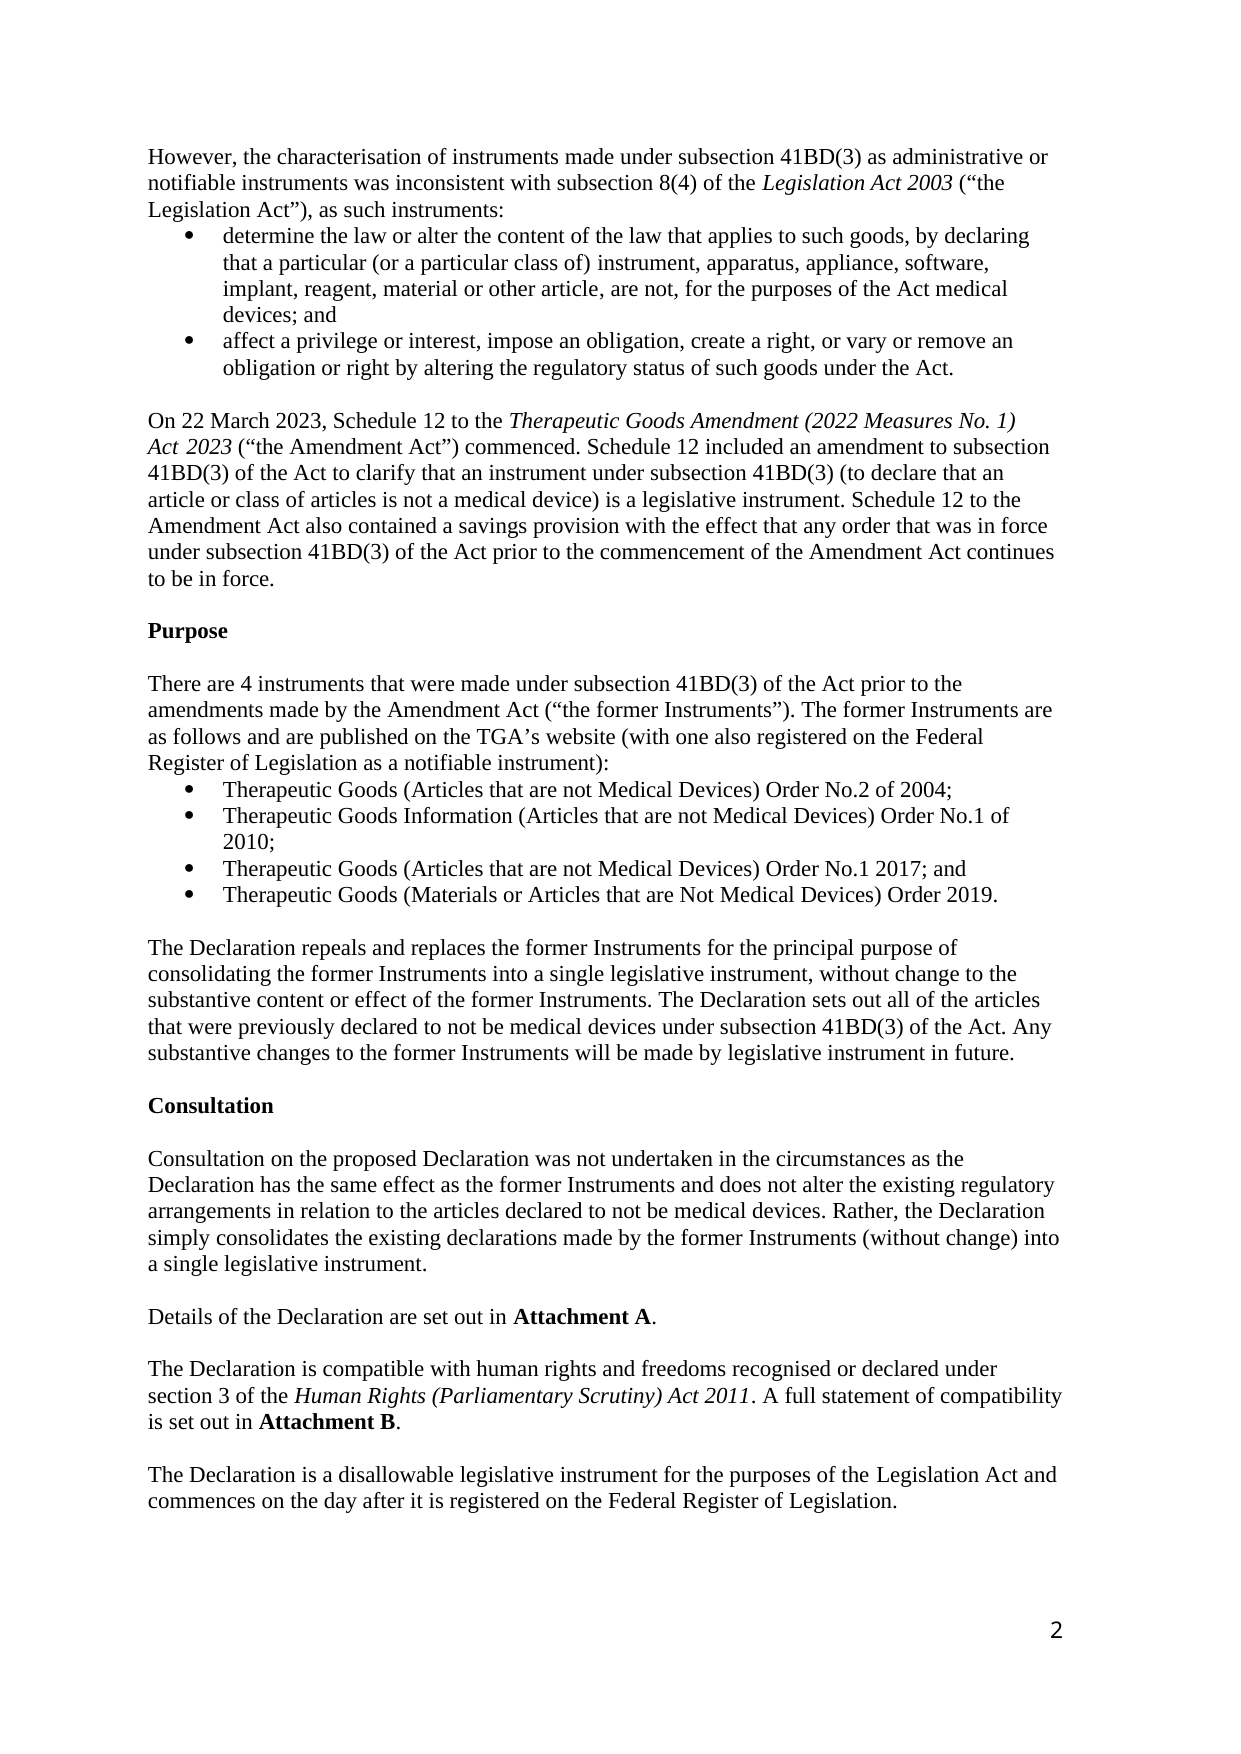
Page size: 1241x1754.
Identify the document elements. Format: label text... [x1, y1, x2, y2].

text However, the characterisation of instruments made under subsection 41BD(3) as administrative or notifiable instruments was inconsistent with subsection 8(4) of the Legislation Act 2003 (“the Legislation Act”), as such instruments: [148, 143, 1063, 222]
text Consultation [148, 1092, 1073, 1118]
list determine the law or alter the content of the law that applies to such goods, by declaring that a particular (or a particular class of) instrument, apparatus, appliance, software, implant, reagent, material or other article, are not, for the purposes of the Act medical devices; and [185, 222, 1063, 328]
text Consultation on the proposed Declaration was not undertaken in the circumstances as the Declaration has the same effect as the former Instruments and does not alter the existing regulatory arrangements in relation to the articles declared to not be medical devices. Rather, the Declaration simply consolidates the existing declarations made by the former Instruments (without change) into a single legislative instrument. [148, 1144, 1063, 1276]
text Details of the Declaration are set out in Attachment A. [148, 1303, 1063, 1329]
list Therapeutic Goods Information (Articles that are not Medical Devices) Order No.1 of 2010; [185, 802, 1063, 855]
list Therapeutic Goods (Articles that are not Medical Devices) Order No.1 2017; and [185, 855, 1063, 881]
list Therapeutic Goods (Materials or Articles that are Not Medical Devices) Order 2019. [185, 881, 1063, 907]
text On 22 March 2023, Schedule 12 to the Therapeutic Goods Amendment (2022 Measures No. 1) Act 2023 (“the Amendment Act”) commenced. Schedule 12 included an amendment to subsection 41BD(3) of the Act to clarify that an instrument under subsection 41BD(3) (to declare that an article or class of articles is not a medical device) is a legislative instrument. Schedule 12 to the Amendment Act also contained a savings provision with the effect that any order that was in force under subsection 41BD(3) of the Act prior to the commencement of the Amendment Act continues to be in force. [148, 407, 1063, 591]
text The Declaration repeals and replaces the former Instruments for the principal purpose of consolidating the former Instruments into a single legislative instrument, without change to the substantive content or effect of the former Instruments. The Declaration sets out all of the articles that were previously declared to not be medical devices under subsection 41BD(3) of the Act. Any substantive changes to the former Instruments will be made by legislative instrument in future. [148, 934, 1063, 1066]
text The Declaration is a disallowable legislative instrument for the purposes of the Legislation Act and commences on the day after it is registered on the Federal Register of Legislation. [148, 1461, 1063, 1513]
text The Declaration is compatible with human rights and freedoms recognised or declared under section 3 of the Human Rights (Parliamentary Scrutiny) Act 2011. A full statement of compatibility is set out in Attachment B. [148, 1355, 1063, 1434]
text There are 4 instruments that were made under subsection 41BD(3) of the Act prior to the amendments made by the Amendment Act (“the former Instruments”). The former Instruments are as follows and are published on the TGA’s website (with one also registered on the Federal Register of Legislation as a notifiable instrument): [148, 670, 1063, 776]
text Purpose [148, 617, 1063, 644]
list Therapeutic Goods (Articles that are not Medical Devices) Order No.2 of 2004; [185, 776, 1063, 802]
list affect a privilege or interest, impose an obligation, create a right, or vary or remove an obligation or right by altering the regulatory status of such goods under the Act. [185, 328, 1063, 380]
